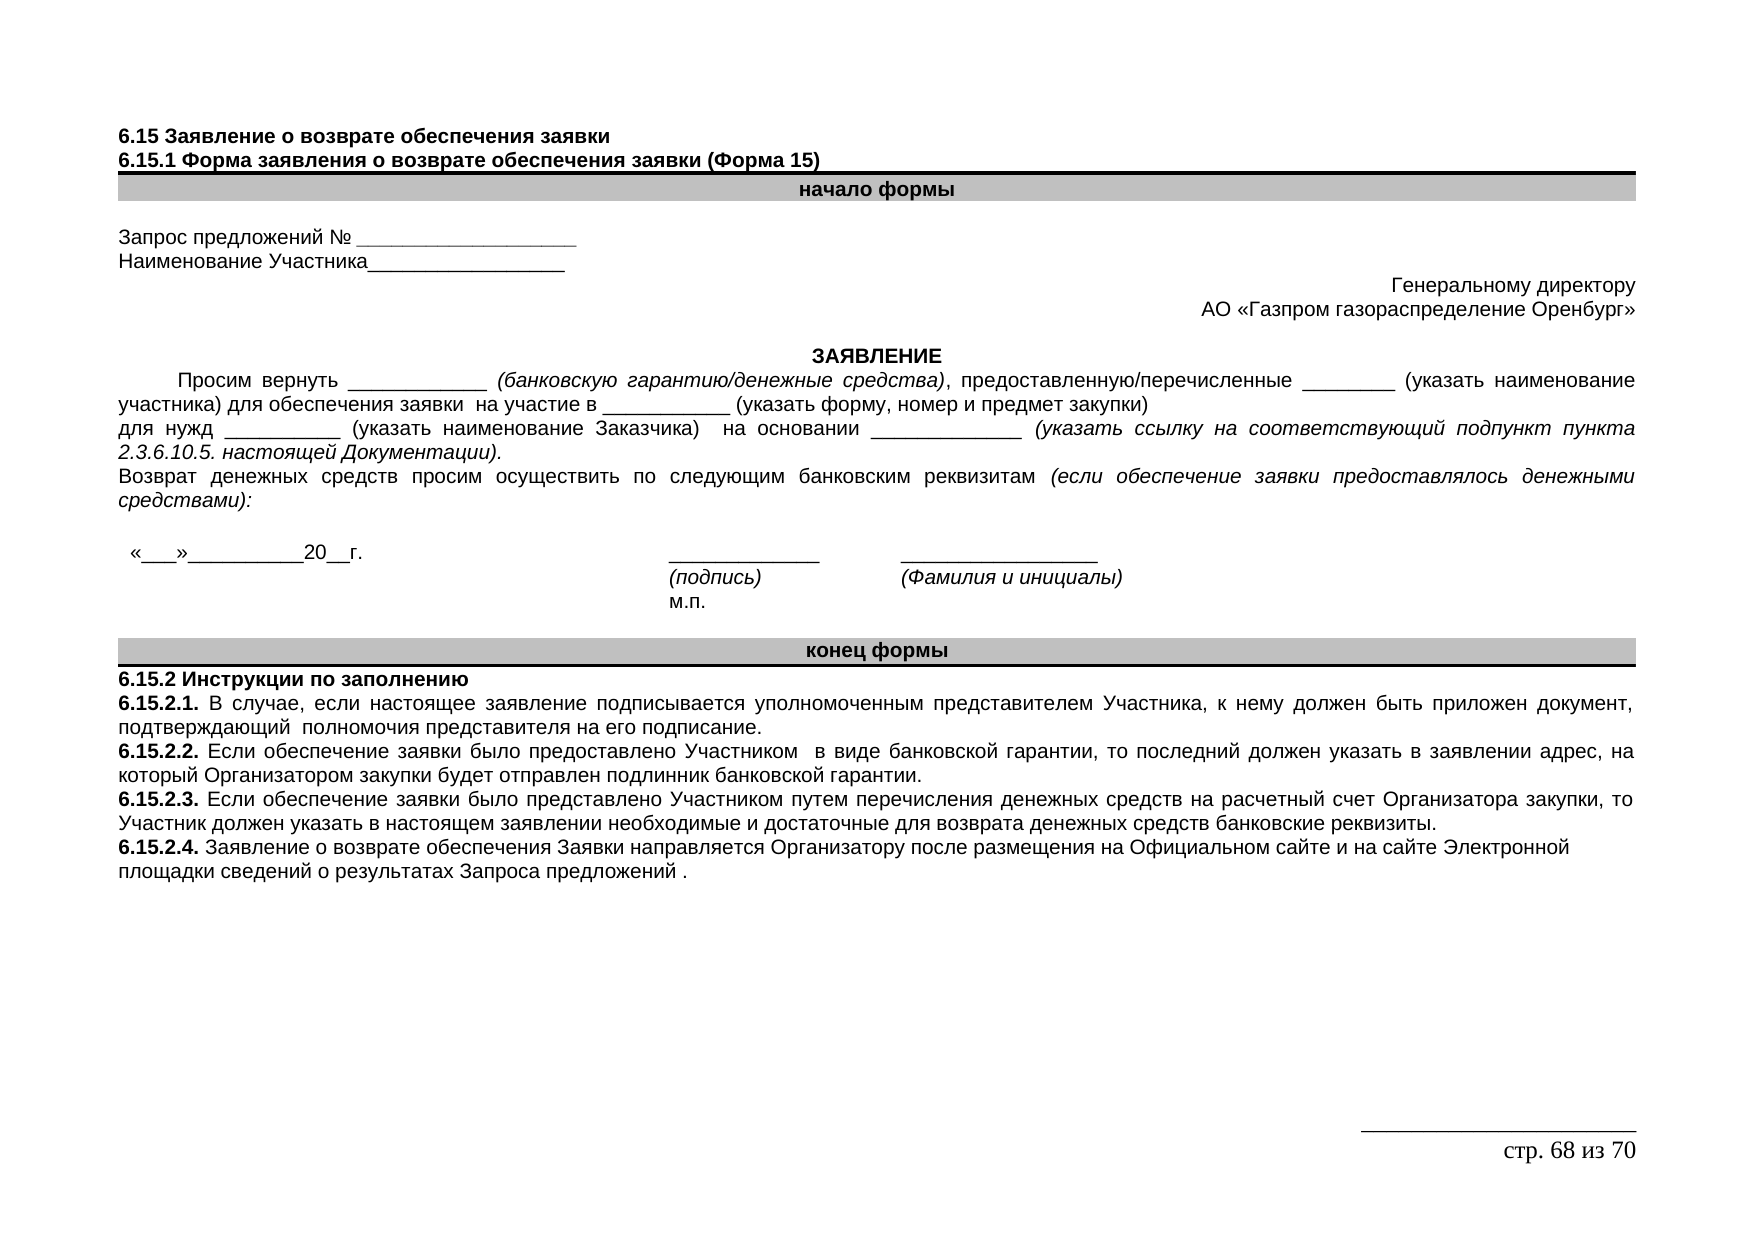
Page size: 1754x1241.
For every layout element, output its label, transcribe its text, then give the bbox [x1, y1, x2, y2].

table_header 6.15 Заявление о возврате обеспечения заявки 6.15.1 Форма заявления о возврате обеспечения заявки (Форма 15) начало формы Запрос предложений № ___________________ Наименование Участника_________________ Генеральному директору АО «Газпром газораспределение Оренбург» ЗАЯВЛЕНИЕ Просим вернуть ____________ (банковскую гарантию/денежные средства), предоставленную/перечисленные ________ (указать наименование участника) для обеспечения заявки на участие в ___________ (указать форму, номер и предмет закупки) для нужд __________ (указать наименование Заказчика) на основании _____________ (указать ссылку на соответствующий подпункт пункта 2.3.6.10.5. настоящей Документации). Возврат денежных средств просим осуществить по следующим банковским реквизитам (если обеспечение заявки предоставлялось денежными средствами): конец формы 6.15.2 Инструкции по заполнению 6.15.2.1. В случае, если настоящее заявление подписывается уполномоченным представителем Участника, к нему должен быть приложен документ, подтверждающий полномочия представителя на его подписание. 6.15.2.2. Если обеспечение заявки было предоставлено Участником в виде банковской гарантии, то последний должен указать в заявлении адрес, на который Организатором закупки будет отправлен подлинник банковской гарантии. 6.15.2.3. Если обеспечение заявки было представлено Участником путем перечисления денежных средств на расчетный счет Организатора закупки, то Участник должен указать в настоящем заявлении необходимые и достаточные для возврата денежных средств банковские реквизиты. 6.15.2.4. Заявление о возврате обеспечения Заявки направляется Организатору после размещения на Официальном сайте и на сайте Электронной площадки сведений о результатах Запроса предложений . [107, 124, 1647, 882]
